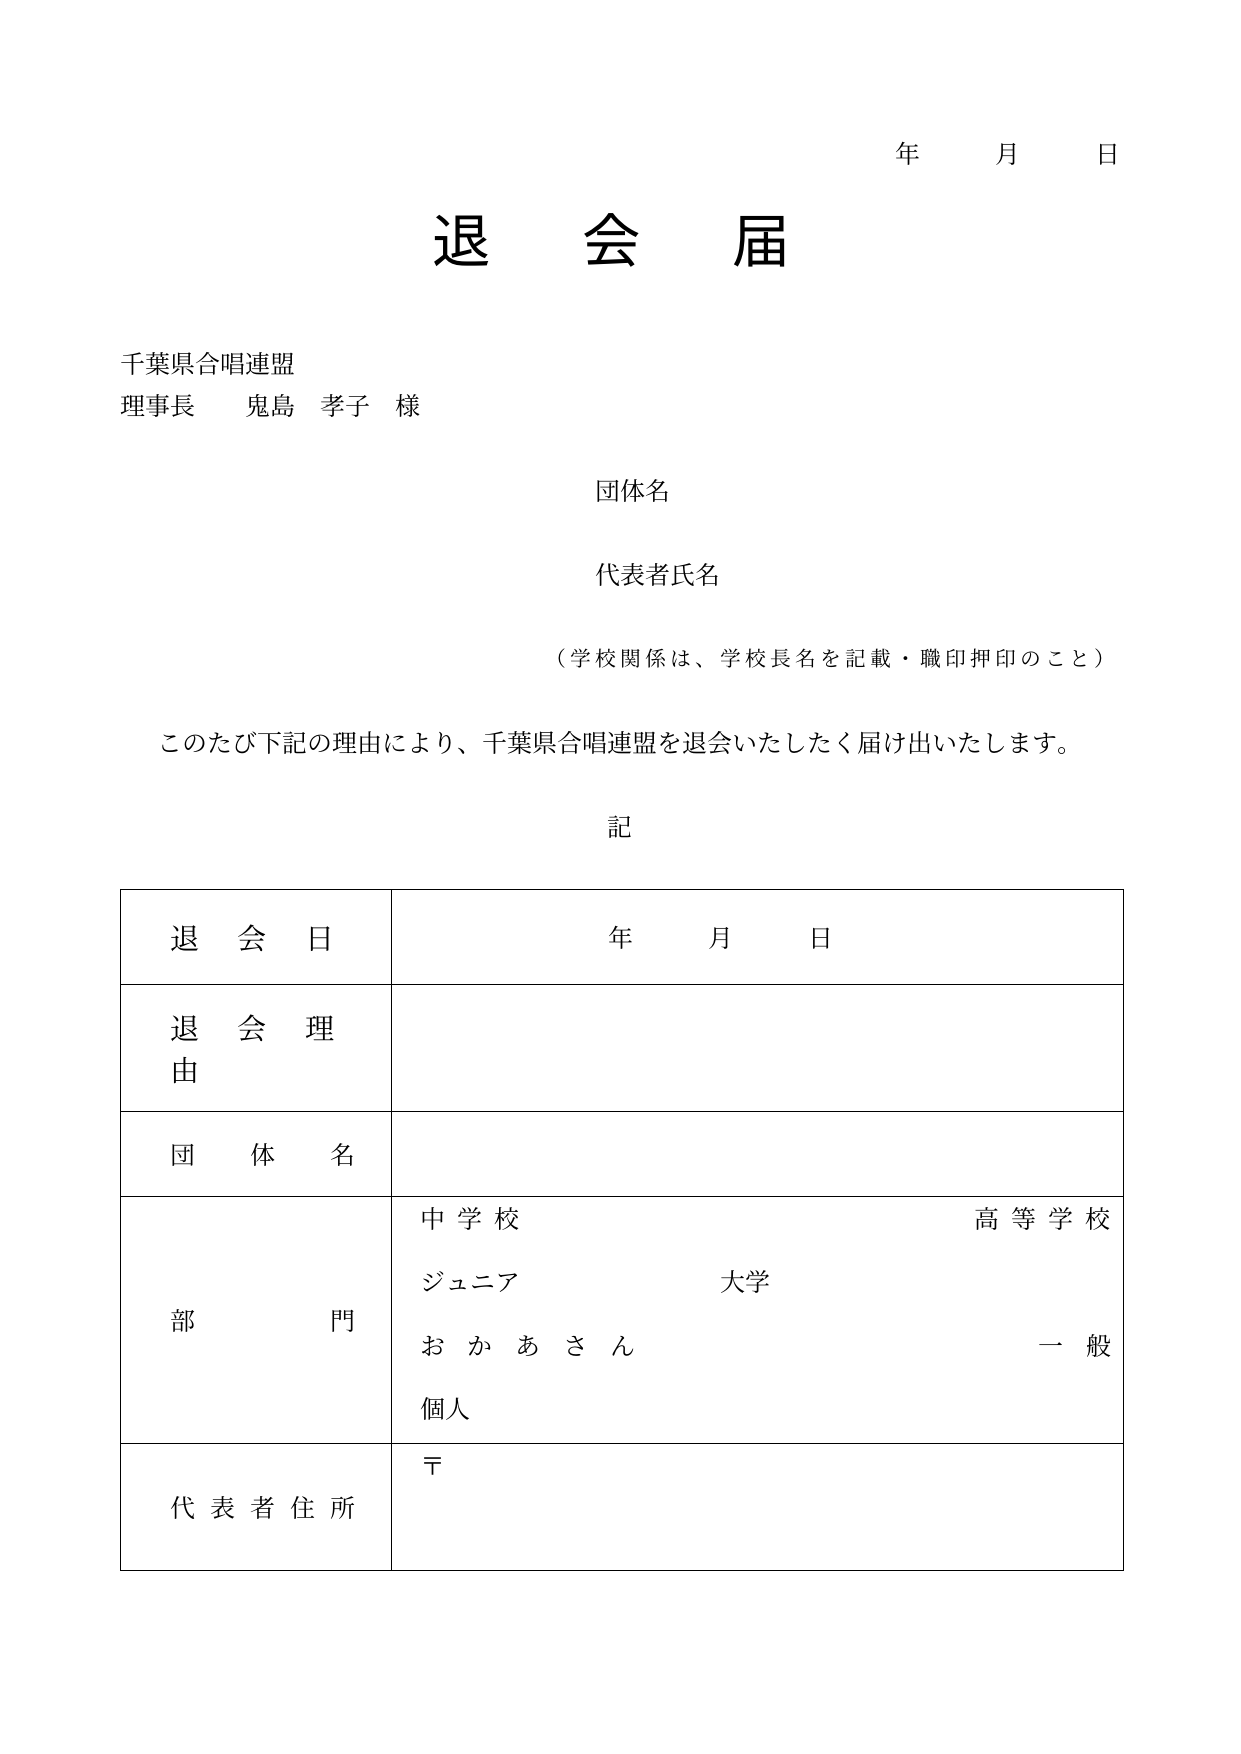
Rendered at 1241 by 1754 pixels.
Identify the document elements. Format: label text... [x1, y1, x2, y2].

table_cell 中学校 高等学校 ジュニア 大学 おかあさん 一般 個人 [392, 1197, 1123, 1443]
table_cell 〒 [392, 1444, 1123, 1570]
text 年 月 日 [120, 131, 1120, 173]
text このたび下記の理由により、千葉県合唱連盟を退会いたしたく届け出いたします。 [120, 721, 1120, 763]
table_header 年 月 日 [392, 890, 1123, 983]
table_cell [392, 985, 1123, 1111]
table_cell 代表者住所 [121, 1444, 391, 1570]
subtitle 記 [120, 805, 1120, 847]
text 退 会 届 [120, 173, 1120, 300]
text 千葉県合唱連盟 [120, 342, 1120, 384]
text 理事長 鬼島 孝子 様 [120, 384, 1120, 426]
table_cell 退会理由 [121, 985, 391, 1111]
text 代表者氏名 [592, 552, 1120, 594]
table_cell [392, 1112, 1123, 1196]
table_header 退会日 [121, 890, 391, 983]
text （学校関係は、学校長名を記載・職印押印のこと） [120, 636, 1120, 678]
text 団体名 [592, 468, 1120, 510]
table_cell 部門 [121, 1197, 391, 1443]
table_cell 団体名 [121, 1112, 391, 1196]
